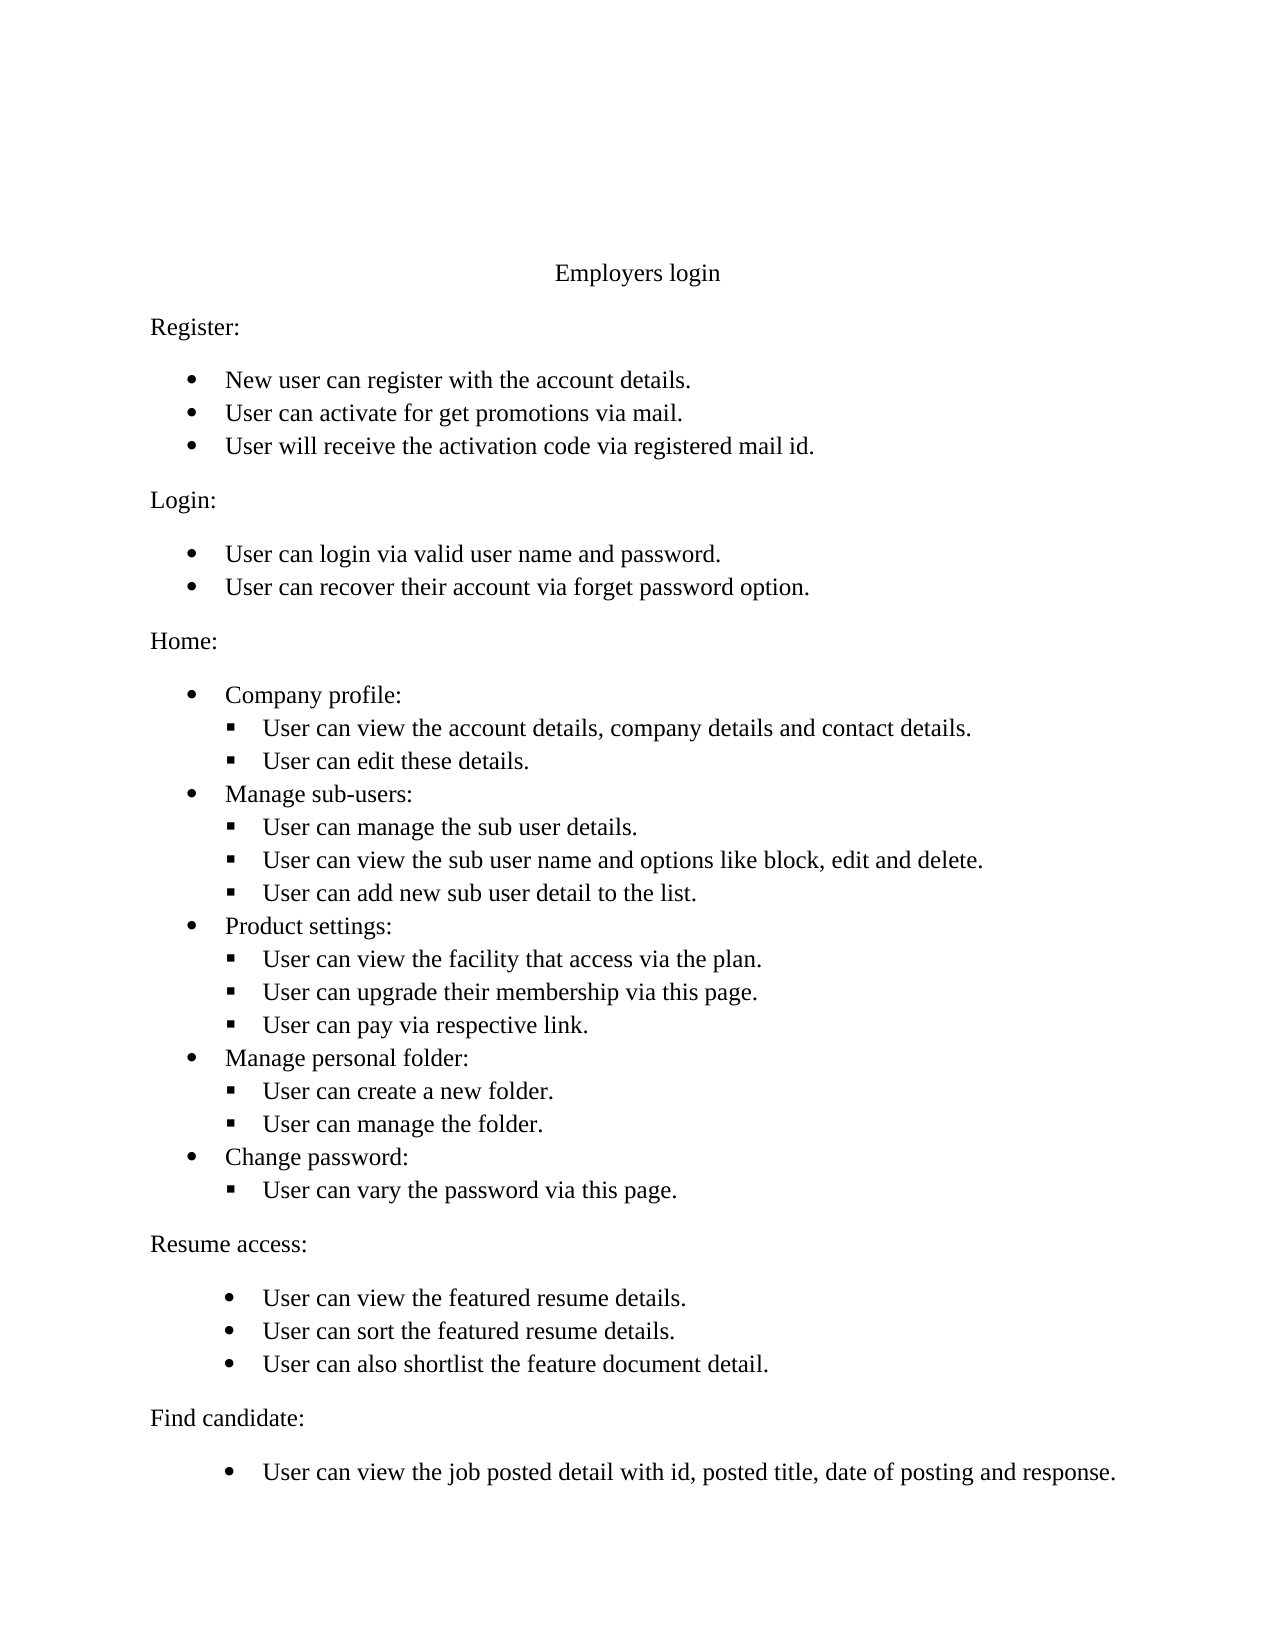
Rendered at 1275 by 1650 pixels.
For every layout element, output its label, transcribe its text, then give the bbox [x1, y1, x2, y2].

list User can view the featured resume details. [225, 1283, 1125, 1312]
list User can upgrade their membership via this page. [225, 977, 1125, 1006]
list User can recover their account via forget password option. [187, 572, 1125, 601]
list User can sort the featured resume details. [225, 1316, 1125, 1345]
list User can create a new folder. [225, 1076, 1125, 1105]
list Product settings: [187, 911, 1125, 940]
list User can login via valid user name and password. [187, 539, 1125, 568]
text Home: [150, 626, 1125, 655]
text Find candidate: [150, 1403, 1125, 1432]
list User can view the job posted detail with id, posted title, date of posting and response. [225, 1457, 1125, 1485]
list User can manage the sub user details. [225, 812, 1125, 841]
text Resume access: [150, 1229, 1125, 1258]
text Login: [150, 485, 1125, 514]
list User can view the account details, company details and contact details. [225, 713, 1125, 742]
list User can vary the password via this page. [225, 1175, 1125, 1204]
list User can view the sub user name and options like block, edit and delete. [225, 845, 1125, 874]
list User will receive the activation code via registered mail id. [187, 431, 1125, 460]
text Employers login [150, 258, 1125, 286]
list New user can register with the account details. [187, 365, 1125, 394]
list Manage personal folder: [187, 1043, 1125, 1072]
list Change password: [187, 1142, 1125, 1171]
list User can add new sub user detail to the list. [225, 878, 1125, 907]
list Company profile: [187, 680, 1125, 709]
list User can view the facility that access via the plan. [225, 944, 1125, 973]
list User can edit these details. [225, 746, 1125, 775]
list User can activate for get promotions via mail. [187, 398, 1125, 427]
list User can manage the folder. [225, 1109, 1125, 1138]
text Register: [150, 312, 1125, 340]
list Manage sub-users: [187, 779, 1125, 808]
list User can pay via respective link. [225, 1010, 1125, 1039]
list User can also shortlist the feature document detail. [225, 1349, 1125, 1378]
